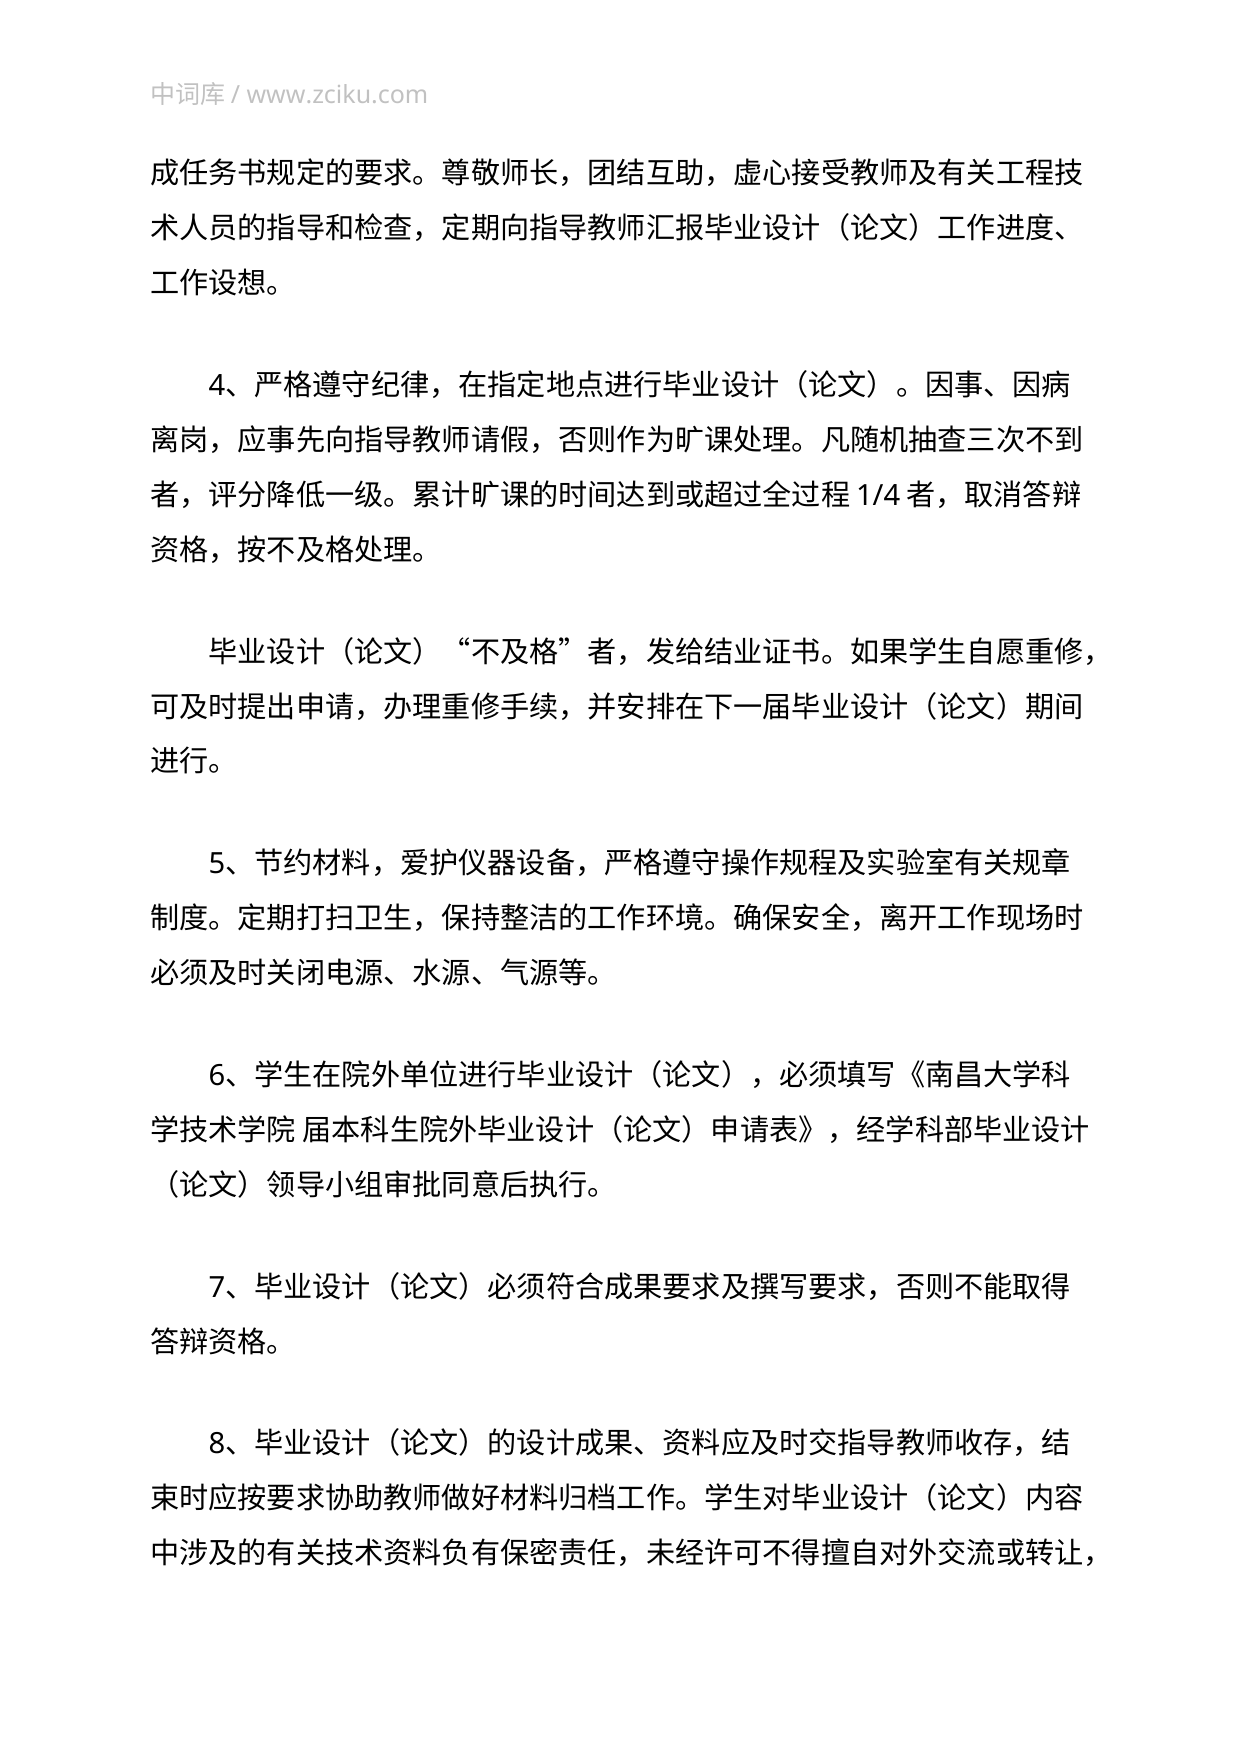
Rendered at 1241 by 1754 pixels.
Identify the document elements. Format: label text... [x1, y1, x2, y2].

text 毕业设计（论文）“不及格”者，发给结业证书。如果学生自愿重修，可及时提出申请，办理重修手续，并安排在下一届毕业设计（论文）期间进行。 [150, 628, 1090, 780]
text 4、严格遵守纪律，在指定地点进行毕业设计（论文）。因事、因病离岗，应事先向指导教师请假，否则作为旷课处理。凡随机抽查三次不到者，评分降低一级。累计旷课的时间达到或超过全过程1/4者，取消答辩资格，按不及格处理。 [150, 362, 1090, 569]
text 7、毕业设计（论文）必须符合成果要求及撰写要求，否则不能取得答辩资格。 [150, 1263, 1090, 1360]
text 6、学生在院外单位进行毕业设计（论文），必须填写《南昌大学科学技术学院 届本科生院外毕业设计（论文）申请表》，经学科部毕业设计（论文）领导小组审批同意后执行。 [150, 1051, 1090, 1204]
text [150, 150, 1090, 302]
text 5、节约材料，爱护仪器设备，严格遵守操作规程及实验室有关规章制度。定期打扫卫生，保持整洁的工作环境。确保安全，离开工作现场时必须及时关闭电源、水源、气源等。 [150, 840, 1090, 992]
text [150, 1420, 1090, 1572]
